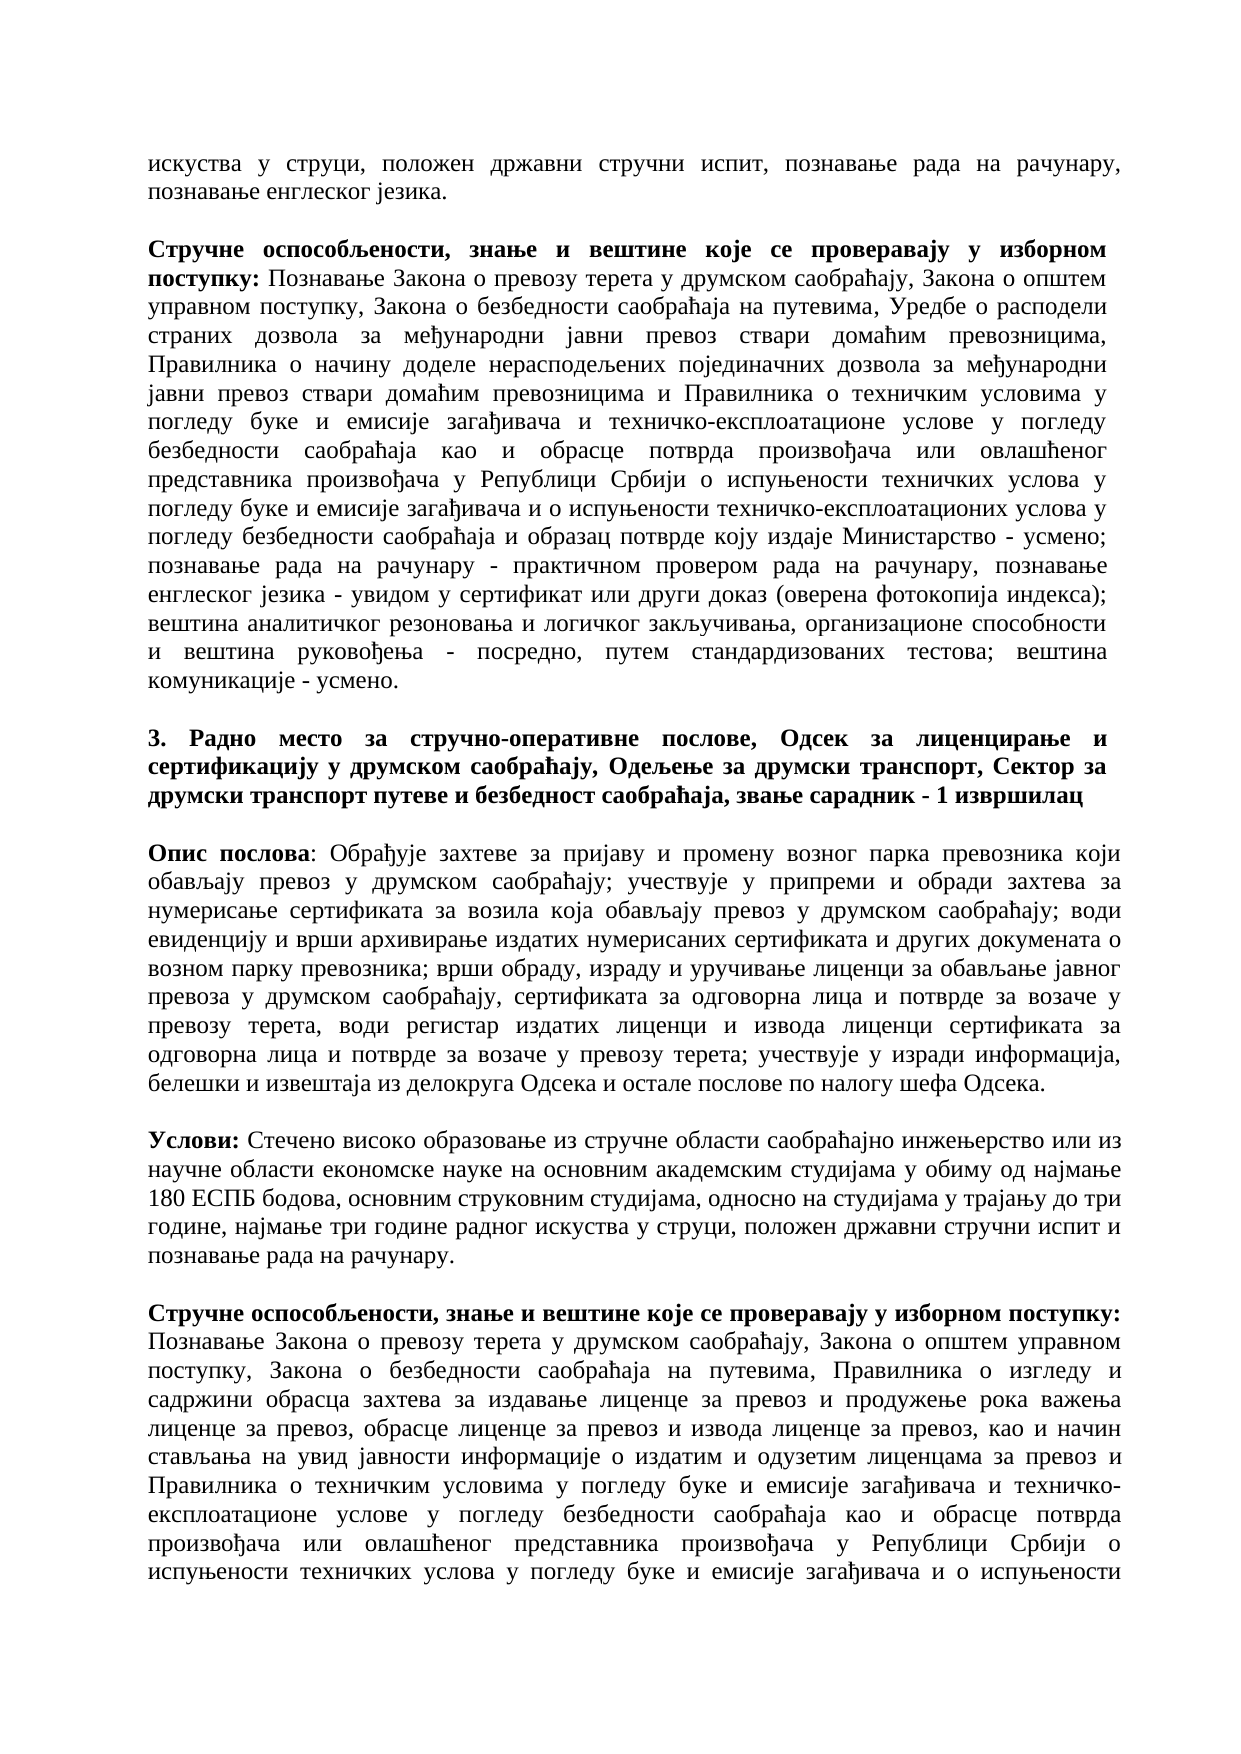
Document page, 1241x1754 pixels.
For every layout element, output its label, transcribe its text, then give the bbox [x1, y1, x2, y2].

text Опис послова: Обрађује захтеве за пријаву и промену возног парка превозника који обављају превоз у друмском саобраћају; учествује у припреми и обради захтева за нумерисање сертификата за возила која обављају превоз у друмском саобраћају; води евиденцију и врши архивирање издатих нумерисаних сертификата и других докумената о возном парку превозника; врши обраду, израду и уручивање лиценци за обављање јавног превоза у друмском саобраћају, сертификата за одговорна лица и потврде за возаче у превозу терета, води регистар издатих лиценци и извода лиценци сертификата за одговорна лица и потврде за возаче у превозу терета; учествује у изради информација, белешки и извештаја из делокруга Одсека и остале послове по налогу шефа Одсека. [148, 838, 1122, 1096]
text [148, 148, 1122, 205]
text Услови: Стечено високо образовање из стручне области саобраћајно инжењерство или из научне области економске науке на основним академским студијама у обиму од најмање 180 ЕСПБ бодова, основним струковним студијама, односно на студијама у трајању до три године, најмање три године радног искуства у струци, положен државни стручни испит и познавање рада на рачунару. [148, 1125, 1122, 1269]
list Стручне оспособљености, знање и вештине које се проверавају у изборном поступку: Познавање Законa о превозу терета у друмском саобраћају, Закона о општем управном поступку, Законa о безбедности саобраћаја на путевима, Уредбе о расподели страних дозвола за међународни јавни превоз ствари домаћим превозницима, Правилника о начину доделе нерасподељених појединачних дозвола за међународни јавни превоз ствари домаћим превозницима и Правилника о техничким условима у погледу буке и емисије загађивача и техничко-експлоатационе услове у погледу безбедности саобраћаја као и обрасце потврда произвођача или овлашћеног представника произвођача у Републици Србији о испуњености техничких услова у погледу буке и емисије загађивача и о испуњености техничко-експлоатационих услова у погледу безбедности саобраћаја и образац потврде коју издаје Министарство - усмено; познавање рада на рачунару - практичном провером рада на рачунару, познавање енглеског језика - увидом у сертификат или други доказ (оверена фотокопија индекса); вештина аналитичког резоновања и логичког закључивања, организационе способности и вештина руковођења - посредно, путем стандардизованих тестова; вештина комуникације - усмено. [148, 234, 1107, 694]
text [148, 1298, 1122, 1585]
text 3. Радно место за стручно-оперативне послове, Одсек за лиценцирање и сертификацију у друмском саобраћају, Одељење за друмски транспорт, Сектор за друмски транспорт путеве и безбедност саобраћаја, звање сарадник - 1 извршилац [148, 723, 1107, 809]
